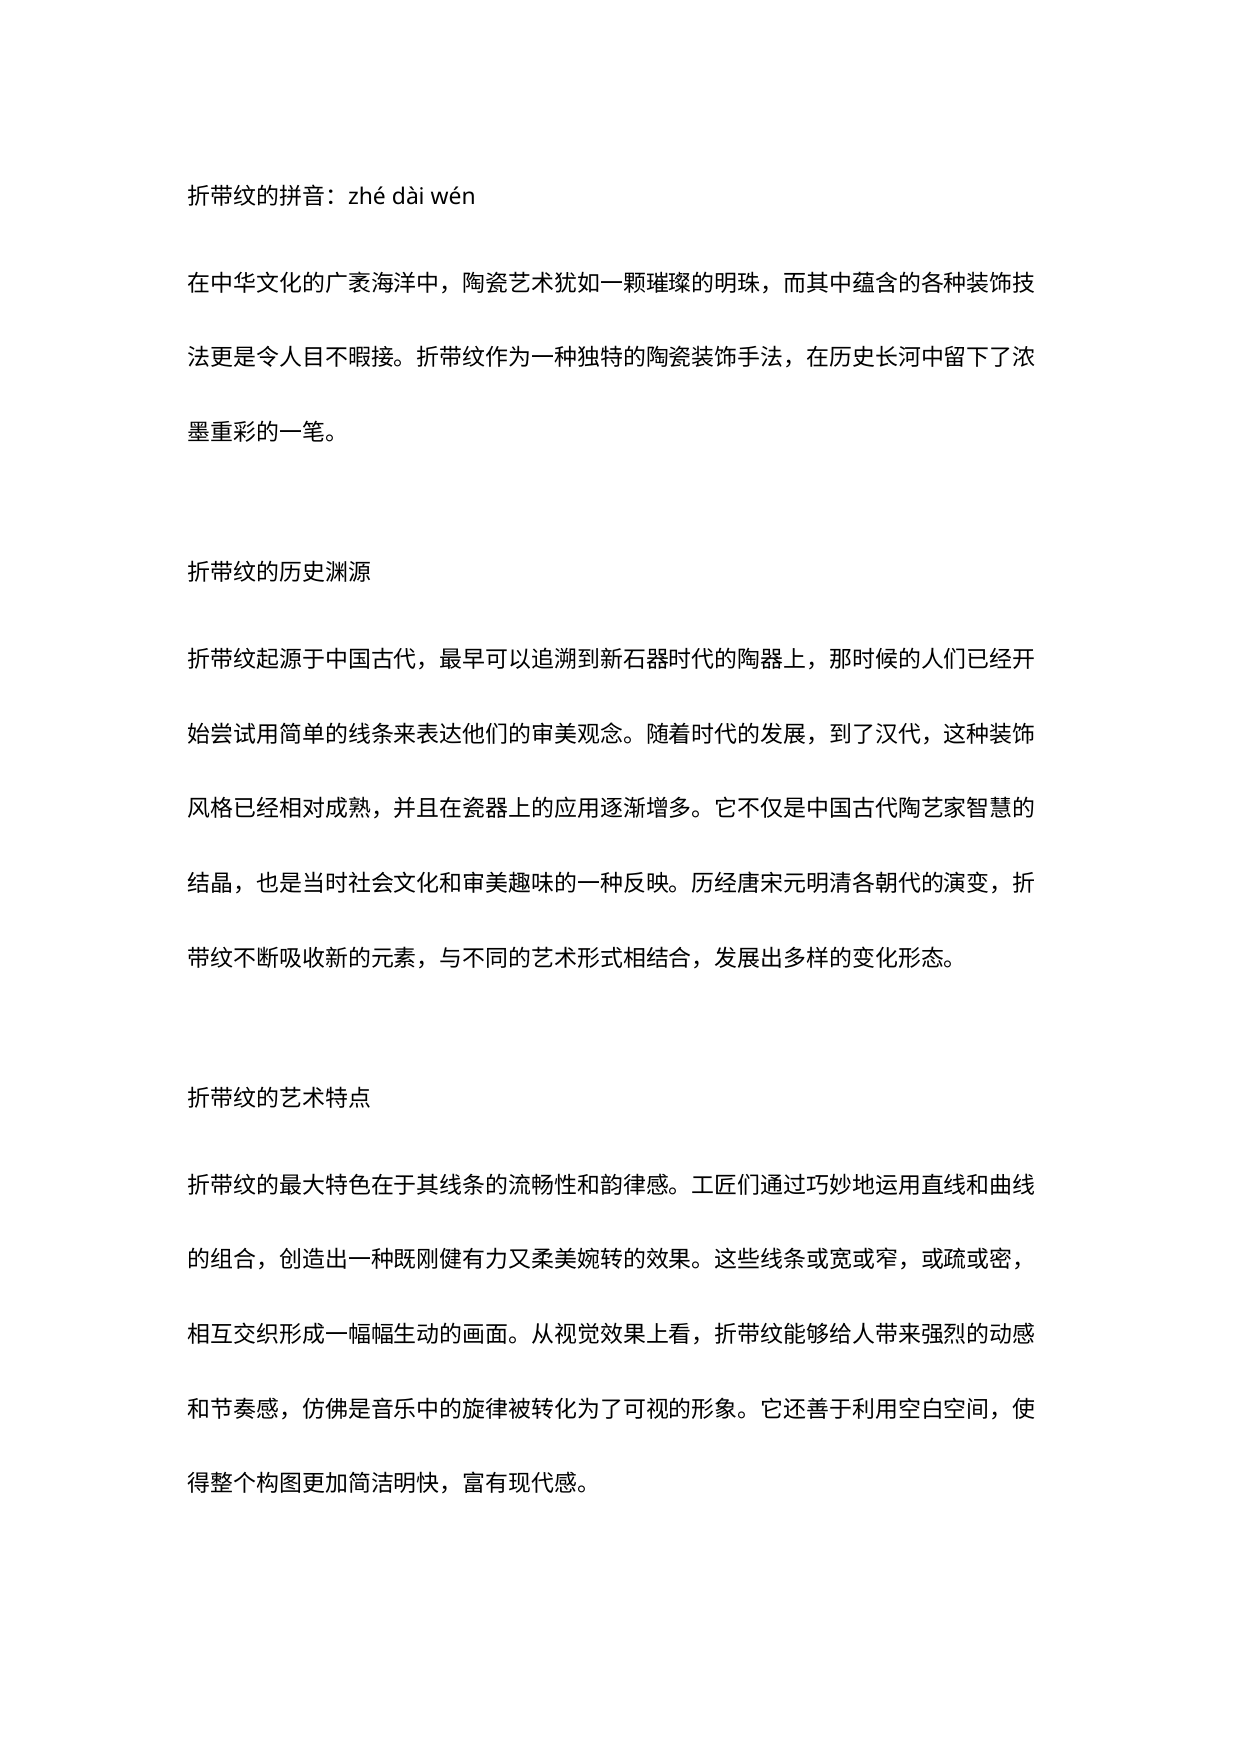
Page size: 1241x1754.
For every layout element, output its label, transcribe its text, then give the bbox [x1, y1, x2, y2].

text 折带纹的艺术特点 [187, 1064, 1053, 1129]
text 在中华文化的广袤海洋中，陶瓷艺术犹如一颗璀璨的明珠，而其中蕴含的各种装饰技法更是令人目不暇接。折带纹作为一种独特的陶瓷装饰手法，在历史长河中留下了浓墨重彩的一笔。 [187, 249, 1053, 463]
text 折带纹的最大特色在于其线条的流畅性和韵律感。工匠们通过巧妙地运用直线和曲线的组合，创造出一种既刚健有力又柔美婉转的效果。这些线条或宽或窄，或疏或密，相互交织形成一幅幅生动的画面。从视觉效果上看，折带纹能够给人带来强烈的动感和节奏感，仿佛是音乐中的旋律被转化为了可视的形象。它还善于利用空白空间，使得整个构图更加简洁明快，富有现代感。 [187, 1151, 1053, 1514]
text 折带纹起源于中国古代，最早可以追溯到新石器时代的陶器上，那时候的人们已经开始尝试用简单的线条来表达他们的审美观念。随着时代的发展，到了汉代，这种装饰风格已经相对成熟，并且在瓷器上的应用逐渐增多。它不仅是中国古代陶艺家智慧的结晶，也是当时社会文化和审美趣味的一种反映。历经唐宋元明清各朝代的演变，折带纹不断吸收新的元素，与不同的艺术形式相结合，发展出多样的变化形态。 [187, 625, 1053, 989]
text 折带纹的拼音：zhé dài wén [187, 162, 1053, 227]
text 折带纹的历史渊源 [187, 538, 1053, 603]
